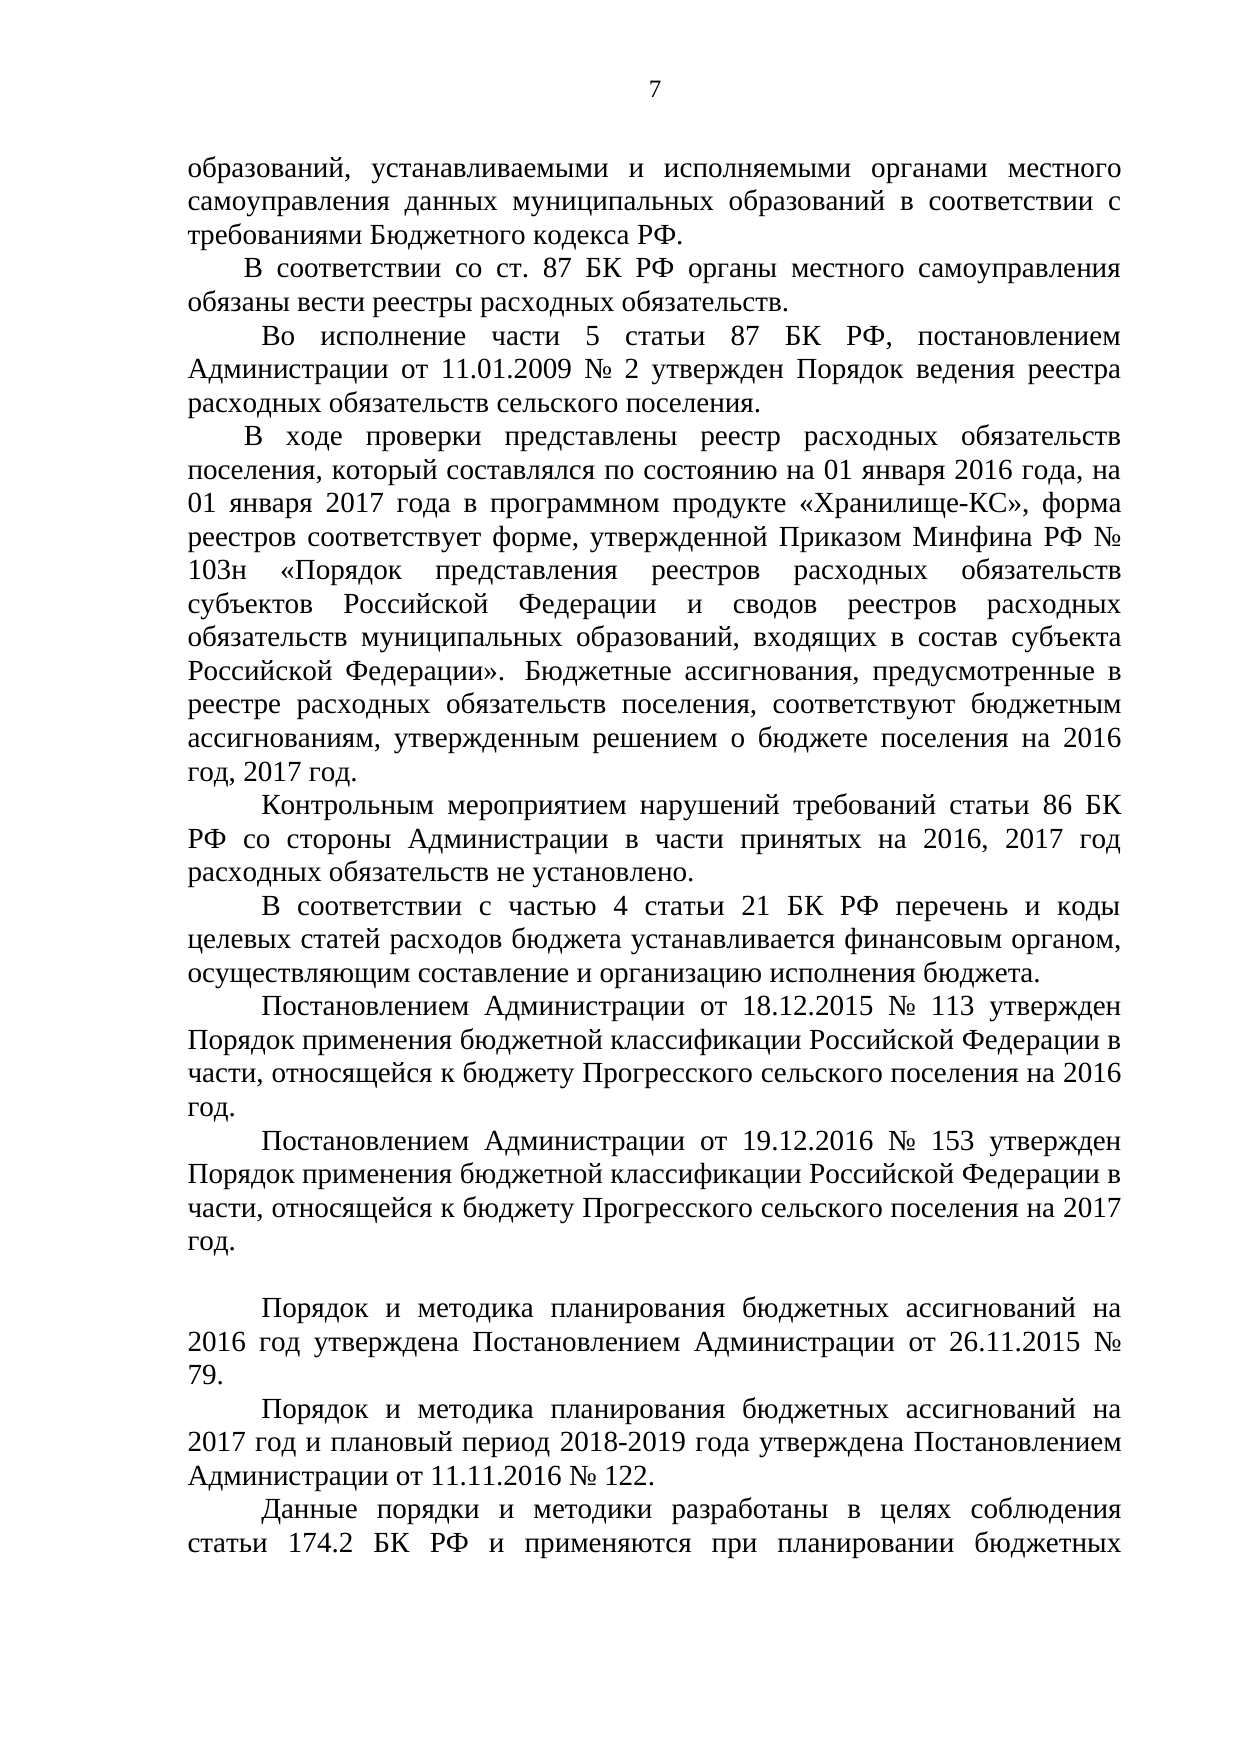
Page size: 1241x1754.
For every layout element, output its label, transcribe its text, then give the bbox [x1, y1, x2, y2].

text Порядок и методика планирования бюджетных ассигнований на 2017 год и плановый период 2018-2019 года утверждена Постановлением Администрации от 11.11.2016 № 122. [187, 1391, 1122, 1492]
text Порядок и методика планирования бюджетных ассигнований на 2016 год утверждена Постановлением Администрации от 26.11.2015 № 79. [187, 1290, 1122, 1391]
text Контрольным мероприятием нарушений требований статьи 86 БК РФ со стороны Администрации в части принятых на 2016, 2017 год расходных обязательств не установлено. [187, 787, 1122, 888]
text В соответствии с частью 4 статьи 21 БК РФ перечень и коды целевых статей расходов бюджета устанавливается финансовым органом, осуществляющим составление и организацию исполнения бюджета. [187, 888, 1122, 988]
text Во исполнение части 5 статьи 87 БК РФ, постановлением Администрации от 11.01.2009 № 2 утвержден Порядок ведения реестра расходных обязательств сельского поселения. [187, 318, 1122, 418]
text В соответствии со ст. 87 БК РФ органы местного самоуправления обязаны вести реестры расходных обязательств. [187, 251, 1122, 318]
text Постановлением Администрации от 18.12.2015 № 113 утвержден Порядок применения бюджетной классификации Российской Федерации в части, относящейся к бюджету Прогресского сельского поселения на 2016 год. [187, 988, 1122, 1123]
text Постановлением Администрации от 19.12.2016 № 153 утвержден Порядок применения бюджетной классификации Российской Федерации в части, относящейся к бюджету Прогресского сельского поселения на 2017 год. [187, 1123, 1122, 1257]
text В ходе проверки представлены реестр расходных обязательств поселения, который составлялся по состоянию на 01 января 2016 года, на 01 января 2017 года в программном продукте «Хранилище-КС», форма реестров соответствует форме, утвержденной Приказом Минфина РФ № 103н «Порядок представления реестров расходных обязательств субъектов Российской Федерации и сводов реестров расходных обязательств муниципальных образований, входящих в состав субъекта Российской Федерации». Бюджетные ассигнования, предусмотренные в реестре расходных обязательств поселения, соответствуют бюджетным ассигнованиям, утвержденным решением о бюджете поселения на 2016 год, 2017 год. [187, 418, 1122, 787]
